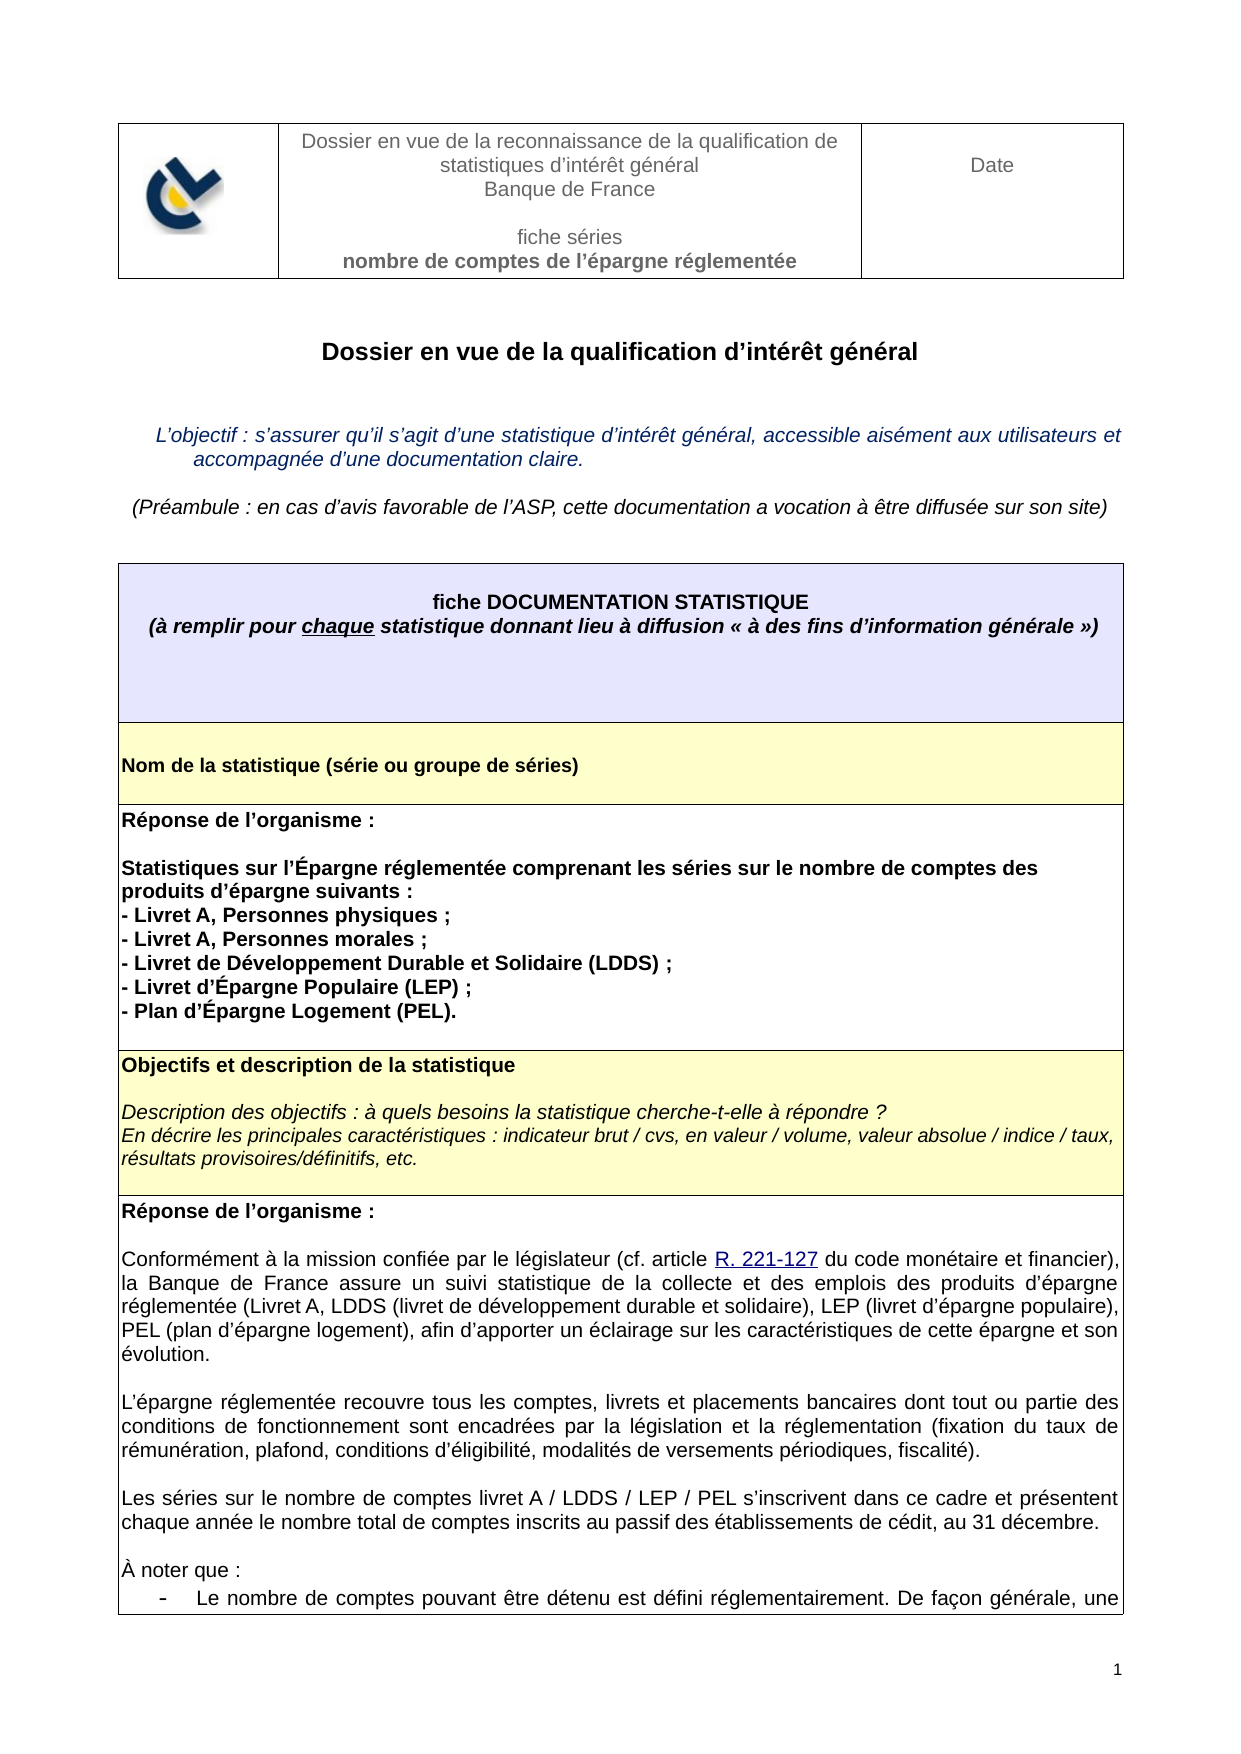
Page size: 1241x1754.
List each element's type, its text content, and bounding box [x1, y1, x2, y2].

text (Préambule : en cas d’avis favorable de l’ASP, cette documentation a vocation à être diffusée sur son site) [118, 495, 1122, 519]
text Dossier en vue de la qualification d’intérêt général [118, 337, 1122, 366]
table_cell Réponse de l’organisme : Statistiques sur l’Épargne réglementée comprenant les séries sur le nombre de comptes des produits d’épargne suivants : - Livret A, Personnes physiques ; - Livret A, Personnes morales ; - Livret de Développement Durable et Solidaire (LDDS) ; - Livret d’Épargne Populaire (LEP) ; - Plan d’Épargne Logement (PEL). [119, 805, 1123, 1050]
list L’objectif : s’assurer qu’il s’agit d’une statistique d’intérêt général, accessible aisément aux utilisateurs et accompagnée d’une documentation claire. [156, 423, 1122, 471]
table_cell Objectifs et description de la statistique Description des objectifs : à quels besoins la statistique cherche-t-elle à répondre ? En décrire les principales caractéristiques : indicateur brut / cvs, en valeur / volume, valeur absolue / indice / taux, résultats provisoires/définitifs, etc. [119, 1051, 1123, 1195]
table_header fiche DOCUMENTATION STATISTIQUE (à remplir pour chaque statistique donnant lieu à diffusion « à des fins d’information générale ») [119, 564, 1123, 722]
picture [142, 156, 224, 235]
table_cell Nom de la statistique (série ou groupe de séries) [119, 723, 1123, 804]
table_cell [119, 1196, 1123, 1613]
